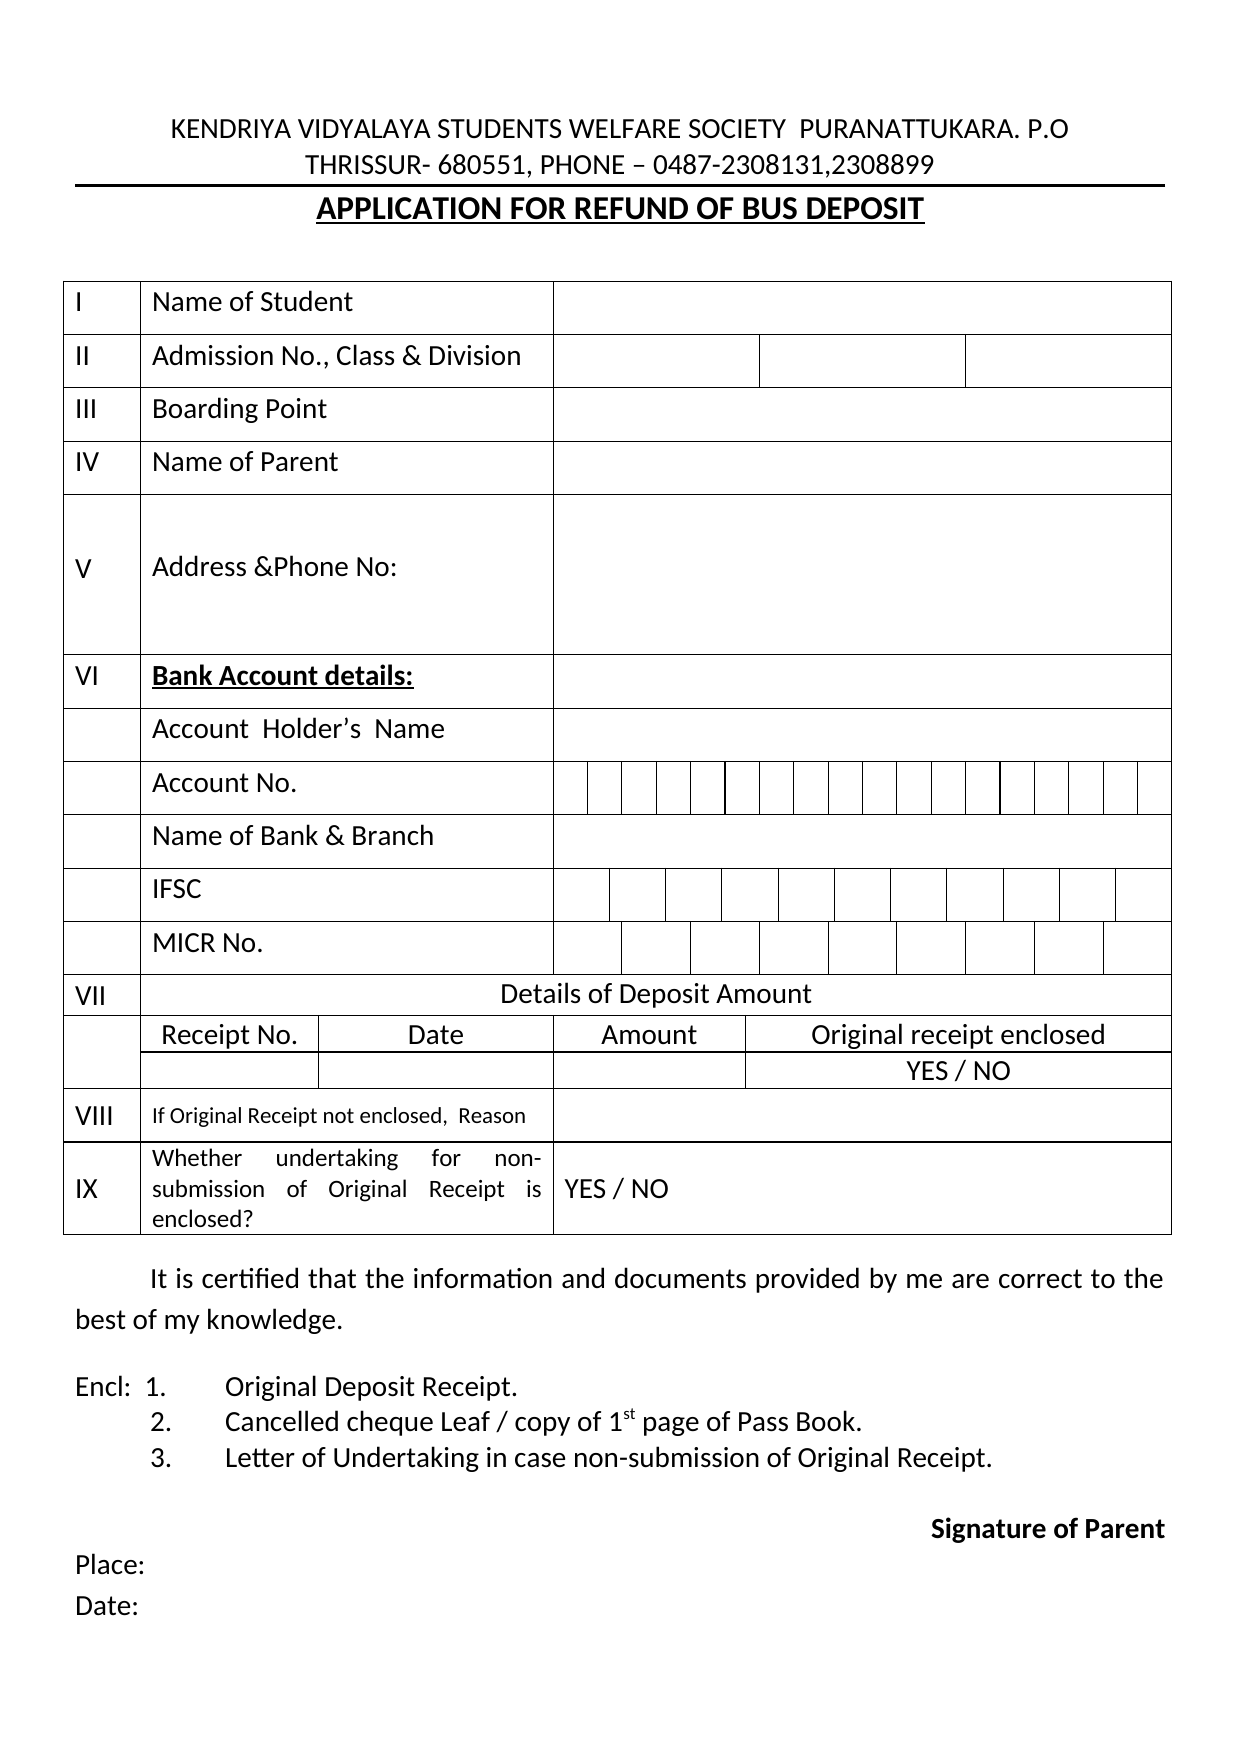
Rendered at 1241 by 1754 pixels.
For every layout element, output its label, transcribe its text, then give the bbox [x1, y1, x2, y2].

table_cell [863, 762, 896, 814]
text Encl: 1. Original Deposit Receipt. [75, 1368, 1165, 1403]
table_cell If Original Receipt not enclosed, Reason [141, 1089, 553, 1141]
table_cell [666, 869, 721, 921]
table_cell Amount [554, 1016, 745, 1051]
table_header Name of Student [141, 282, 553, 334]
table_cell [610, 869, 665, 921]
table_cell [1035, 922, 1103, 974]
table_cell [554, 815, 1171, 867]
table_cell Admission No., Class & Division [141, 335, 553, 387]
table_cell [64, 815, 140, 867]
table_cell [722, 869, 778, 921]
text Date: [75, 1587, 1165, 1622]
table_cell [835, 869, 890, 921]
table_cell [829, 762, 862, 814]
table_cell [554, 709, 1171, 761]
table_cell [1001, 762, 1034, 814]
table_cell II [64, 335, 140, 387]
table_cell [897, 762, 931, 814]
table_cell [726, 762, 759, 814]
table_cell [554, 1089, 1171, 1141]
table_cell [657, 762, 690, 814]
table_cell [554, 388, 1171, 441]
table_cell [1138, 762, 1171, 814]
table_cell VIII [64, 1089, 140, 1141]
table_cell [64, 1016, 140, 1088]
table_cell [554, 655, 1171, 707]
text Signature of Parent [75, 1510, 1165, 1546]
table_cell Receipt No. [141, 1016, 318, 1051]
table_cell MICR No. [141, 922, 553, 974]
table_cell Account No. [141, 762, 553, 814]
table_cell Address &Phone No: [141, 495, 553, 654]
table_cell [932, 762, 965, 814]
table_cell [554, 869, 609, 921]
table_cell [64, 869, 140, 921]
table_cell Boarding Point [141, 388, 553, 441]
table_cell [1104, 762, 1137, 814]
table_cell [760, 335, 965, 387]
table_cell [64, 762, 140, 814]
table_cell [64, 922, 140, 974]
table_cell [1004, 869, 1059, 921]
table_cell [897, 922, 965, 974]
table_cell V [64, 495, 140, 654]
text It is certified that the information and documents provided by me are correct to the best of my knowledge. [75, 1260, 1165, 1337]
table_cell IV [64, 442, 140, 494]
table_cell [891, 869, 946, 921]
table_cell [141, 1053, 318, 1088]
table_cell [64, 709, 140, 761]
table_cell [1104, 922, 1171, 974]
table_cell [691, 762, 724, 814]
table_cell [691, 922, 759, 974]
table_cell VII [64, 975, 140, 1015]
table_cell [760, 762, 793, 814]
table_cell [554, 1053, 745, 1088]
table_cell [622, 922, 690, 974]
table_cell [554, 442, 1171, 494]
text 2. Cancelled cheque Leaf / copy of 1st page of Pass Book. [75, 1403, 1165, 1439]
text APPLICATION FOR REFUND OF BUS DEPOSIT [75, 187, 1165, 228]
table_cell Name of Bank & Branch [141, 815, 553, 867]
table_cell Whether undertaking for non-submission of Original Receipt is enclosed? [141, 1143, 553, 1234]
table_cell YES / NO [554, 1143, 1171, 1234]
table_cell Original receipt enclosed [746, 1016, 1171, 1051]
table_cell III [64, 388, 140, 441]
table_cell [554, 335, 759, 387]
table_cell [554, 762, 587, 814]
table_cell Name of Parent [141, 442, 553, 494]
table_cell [588, 762, 621, 814]
table_cell [966, 335, 1171, 387]
text 3. Letter of Undertaking in case non-submission of Original Receipt. [75, 1439, 1165, 1474]
text Place: [75, 1546, 1165, 1581]
table_cell [554, 922, 621, 974]
table_cell YES / NO [746, 1053, 1171, 1088]
table_cell Account Holder’s Name [141, 709, 553, 761]
table_header I [64, 282, 140, 334]
table_cell [794, 762, 828, 814]
text THRISSUR- 680551, PHONE – 0487-2308131,2308899 [75, 146, 1165, 184]
table_cell [1035, 762, 1068, 814]
table_cell [760, 922, 828, 974]
table_cell [1116, 869, 1171, 921]
table_cell [779, 869, 834, 921]
table_cell Bank Account details: [141, 655, 553, 707]
table_cell IFSC [141, 869, 553, 921]
table_cell Date [319, 1016, 553, 1051]
table_cell [947, 869, 1003, 921]
table_cell Details of Deposit Amount [141, 975, 1171, 1015]
table_cell [829, 922, 896, 974]
table_header [554, 282, 1171, 334]
table_cell IX [64, 1143, 140, 1234]
text KENDRIYA VIDYALAYA STUDENTS WELFARE SOCIETY PURANATTUKARA. P.O [75, 111, 1165, 146]
table_cell [966, 922, 1034, 974]
table_cell [622, 762, 656, 814]
table_cell VI [64, 655, 140, 707]
table_cell [319, 1053, 553, 1088]
table_cell [1060, 869, 1115, 921]
table_cell [554, 495, 1171, 654]
table_cell [1069, 762, 1103, 814]
table_cell [966, 762, 999, 814]
